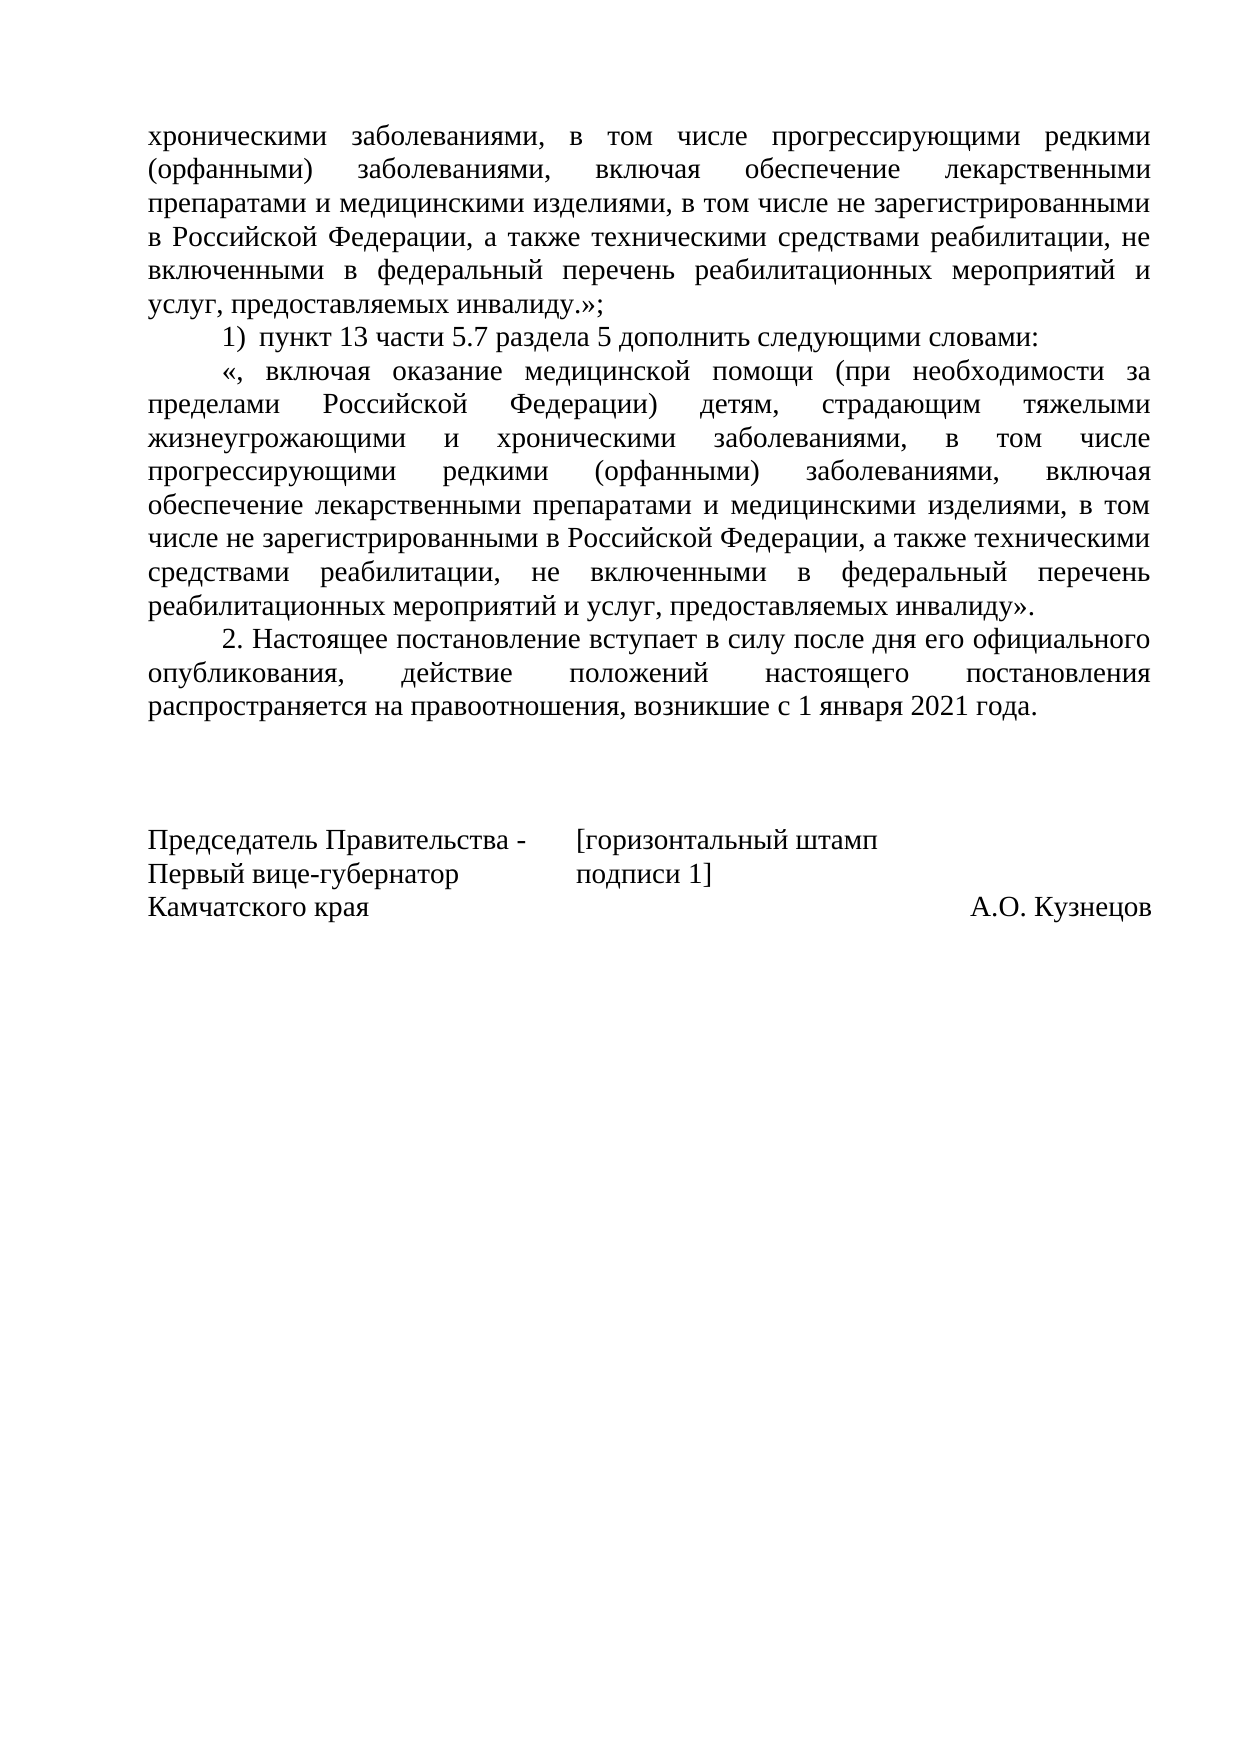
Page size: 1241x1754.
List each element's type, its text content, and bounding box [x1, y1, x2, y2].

table_header [горизонтальный штамп подписи 1] [576, 823, 882, 1024]
text «, включая оказание медицинской помощи (при необходимости за пределами Российской Федерации) детям, страдающим тяжелыми жизнеугрожающими и хроническими заболеваниями, в том числе прогрессирующими редкими (орфанными) заболеваниями, включая обеспечение лекарственными препаратами и медицинскими изделиями, в том числе не зарегистрированными в Российской Федерации, а также техническими средствами реабилитации, не включенными в федеральный перечень реабилитационных мероприятий и услуг, предоставляемых инвалиду». [148, 353, 1152, 621]
list пункт 13 части 5.7 раздела 5 дополнить следующими словами: [221, 319, 1152, 353]
table_header А.О. Кузнецов [883, 823, 1167, 1024]
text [148, 118, 1152, 319]
table_header Председатель Правительства - Первый вице-губернатор Камчатского края [144, 823, 576, 1024]
text 2. Настоящее постановление вступает в силу после дня его официального опубликования, действие положений настоящего постановления распространяется на правоотношения, возникшие с 1 января 2021 года. [148, 621, 1152, 722]
